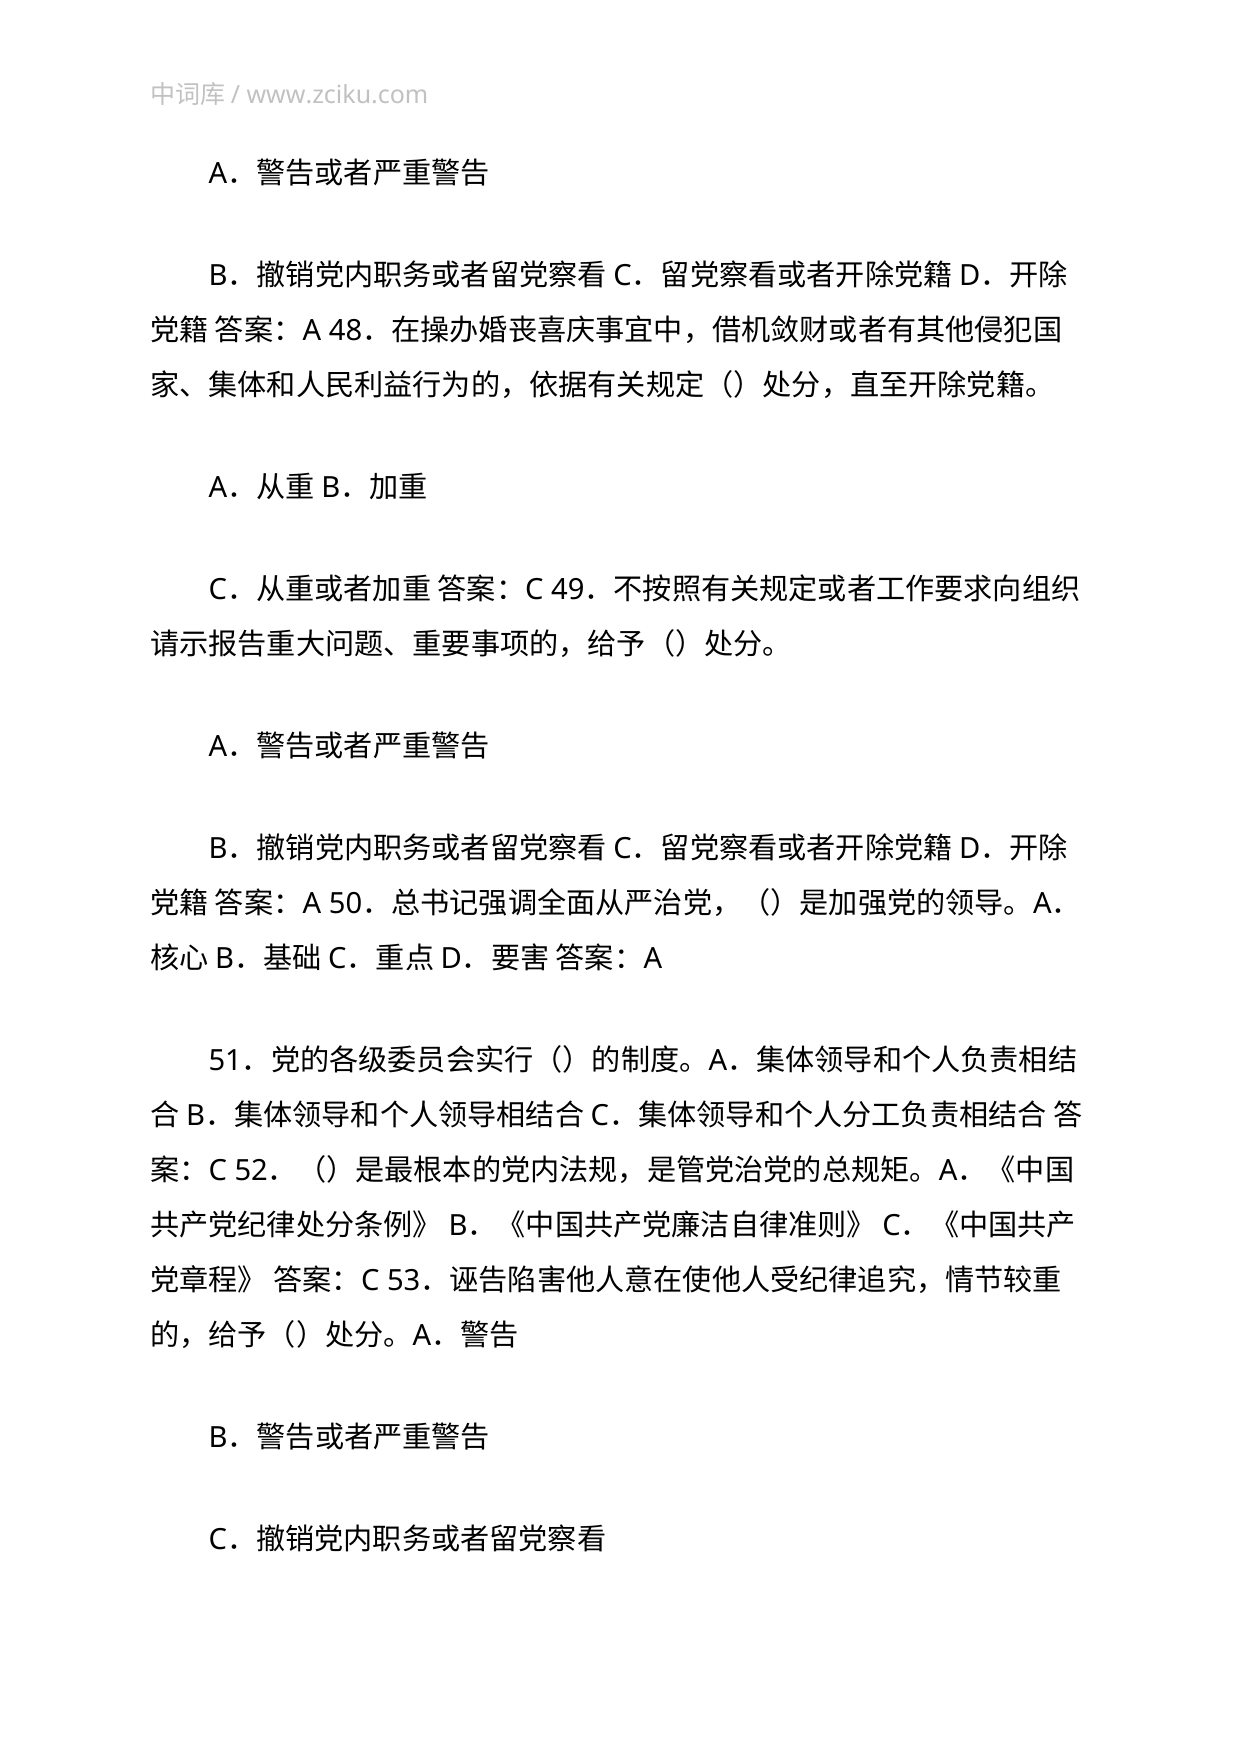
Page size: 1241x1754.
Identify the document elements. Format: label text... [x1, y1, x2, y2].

text A．警告或者严重警告 [150, 150, 1090, 192]
text C．撤销党内职务或者留党察看 [150, 1515, 1090, 1558]
text A．从重 B．加重 [150, 464, 1090, 506]
text B．撤销党内职务或者留党察看 C．留党察看或者开除党籍 D．开除党籍 答案：A 48．在操办婚丧喜庆事宜中，借机敛财或者有其他侵犯国家、集体和人民利益行为的，依据有关规定（）处分，直至开除党籍。 [150, 252, 1090, 404]
text B．撤销党内职务或者留党察看 C．留党察看或者开除党籍 D．开除党籍 答案：A 50．总书记强调全面从严治党，（）是加强党的领导。A．核心 B．基础 C．重点 D．要害 答案：A [150, 824, 1090, 977]
text 51．党的各级委员会实行（）的制度。A．集体领导和个人负责相结合 B．集体领导和个人领导相结合 C．集体领导和个人分工负责相结合 答案：C 52．（）是最根本的党内法规，是管党治党的总规矩。A．《中国共产党纪律处分条例》 B．《中国共产党廉洁自律准则》 C．《中国共产党章程》 答案：C 53．诬告陷害他人意在使他人受纪律追究，情节较重的，给予（）处分。A．警告 [150, 1036, 1090, 1354]
text B．警告或者严重警告 [150, 1413, 1090, 1456]
text C．从重或者加重 答案：C 49．不按照有关规定或者工作要求向组织请示报告重大问题、重要事项的，给予（）处分。 [150, 566, 1090, 663]
text A．警告或者严重警告 [150, 722, 1090, 765]
